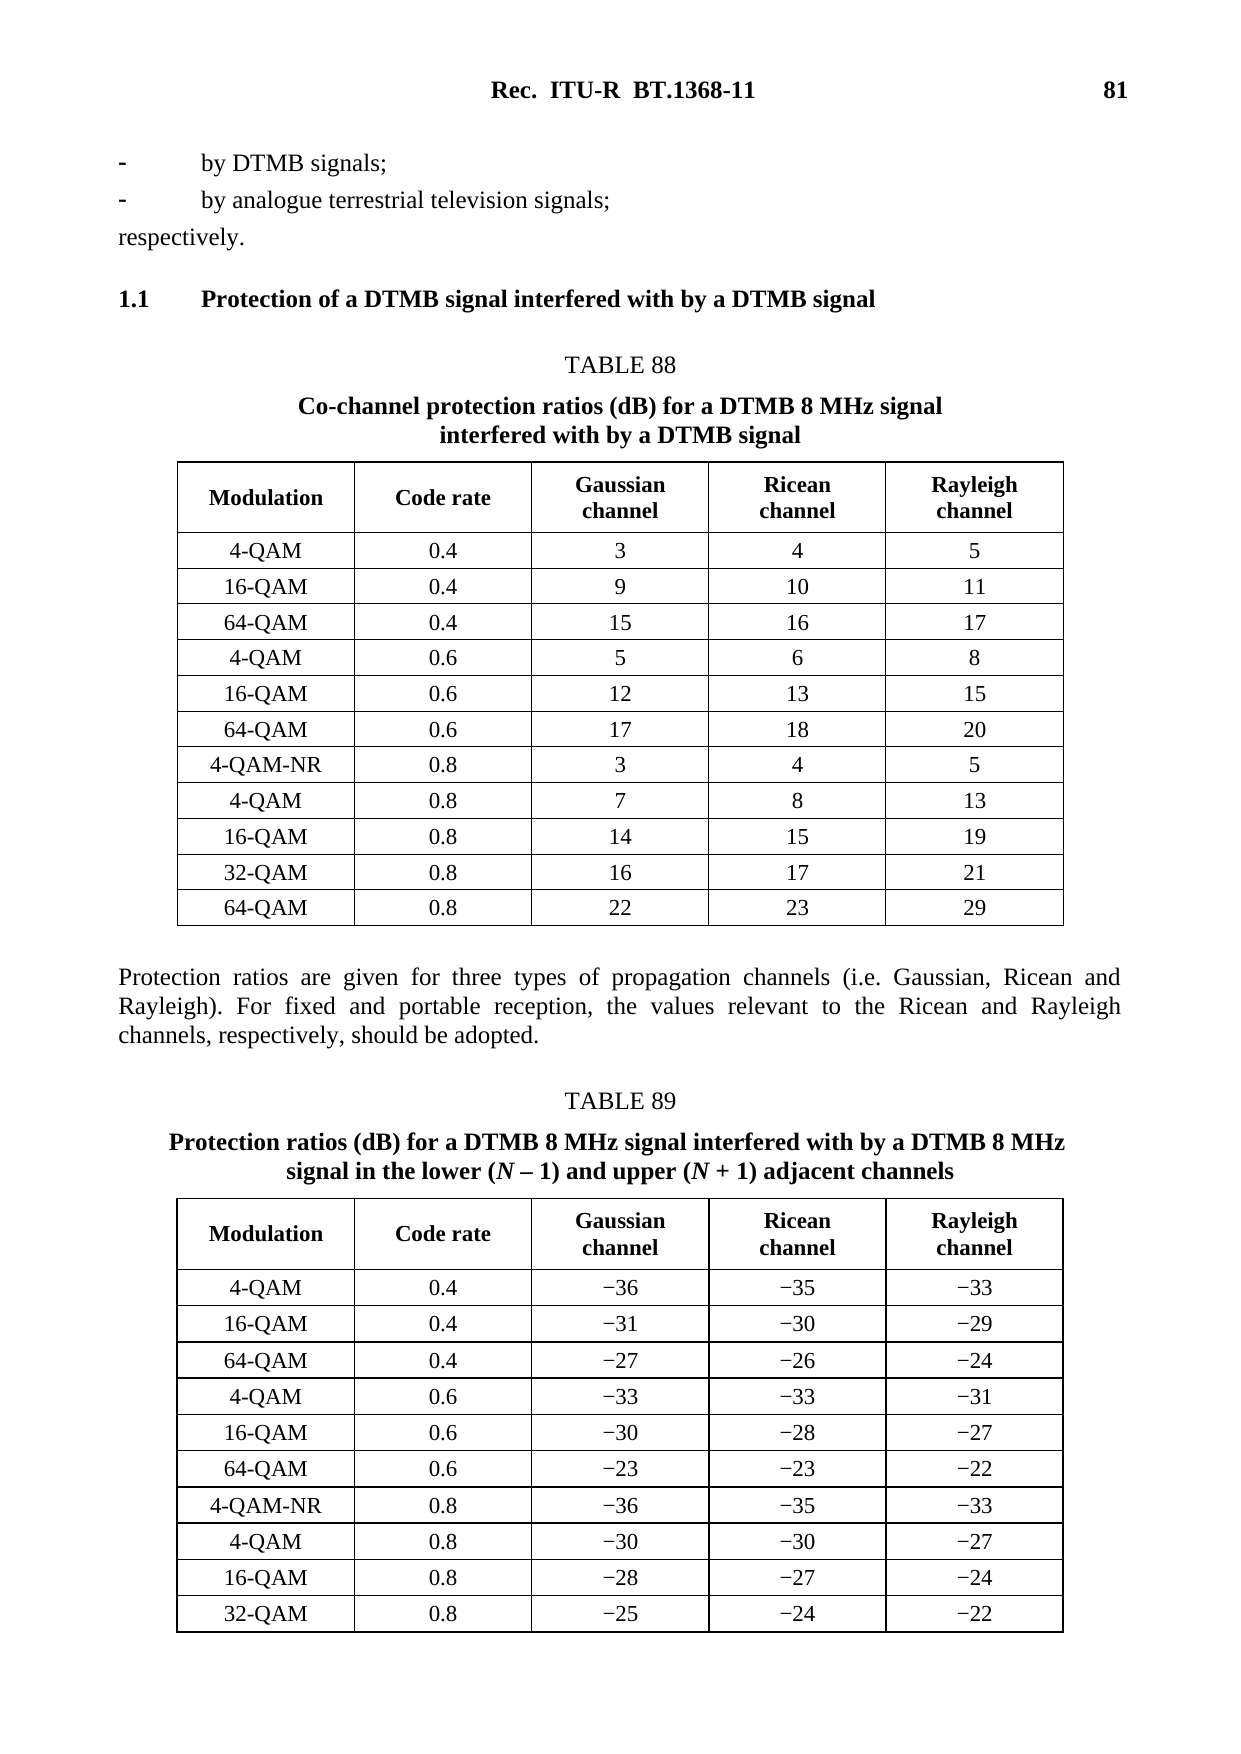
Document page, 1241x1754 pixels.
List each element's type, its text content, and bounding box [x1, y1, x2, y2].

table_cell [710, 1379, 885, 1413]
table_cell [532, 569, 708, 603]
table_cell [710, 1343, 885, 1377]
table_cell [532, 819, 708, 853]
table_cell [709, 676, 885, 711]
title Co-channel protection ratios (dB) for a DTMB 8 MHz signal interfered with by a DTMB signal [118, 391, 1122, 449]
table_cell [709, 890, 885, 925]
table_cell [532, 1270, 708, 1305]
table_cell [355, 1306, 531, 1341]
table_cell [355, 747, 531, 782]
text TABLE 88 [118, 350, 1122, 379]
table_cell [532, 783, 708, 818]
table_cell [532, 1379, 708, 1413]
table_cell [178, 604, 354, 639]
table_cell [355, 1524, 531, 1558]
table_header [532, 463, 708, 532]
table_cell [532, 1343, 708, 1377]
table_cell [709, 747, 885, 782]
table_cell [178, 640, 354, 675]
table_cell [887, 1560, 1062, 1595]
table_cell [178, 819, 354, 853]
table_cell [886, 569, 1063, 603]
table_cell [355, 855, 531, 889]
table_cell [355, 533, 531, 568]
text by analogue terrestrial television signals; [118, 185, 1122, 213]
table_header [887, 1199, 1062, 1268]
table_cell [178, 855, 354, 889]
text respectively. [118, 222, 1122, 251]
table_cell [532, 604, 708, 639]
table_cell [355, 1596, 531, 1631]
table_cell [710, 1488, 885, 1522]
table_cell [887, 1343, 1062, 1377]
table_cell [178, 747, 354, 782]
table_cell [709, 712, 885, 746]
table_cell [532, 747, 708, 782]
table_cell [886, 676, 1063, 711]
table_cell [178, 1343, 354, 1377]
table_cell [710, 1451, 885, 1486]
text TABLE 89 [118, 1086, 1122, 1115]
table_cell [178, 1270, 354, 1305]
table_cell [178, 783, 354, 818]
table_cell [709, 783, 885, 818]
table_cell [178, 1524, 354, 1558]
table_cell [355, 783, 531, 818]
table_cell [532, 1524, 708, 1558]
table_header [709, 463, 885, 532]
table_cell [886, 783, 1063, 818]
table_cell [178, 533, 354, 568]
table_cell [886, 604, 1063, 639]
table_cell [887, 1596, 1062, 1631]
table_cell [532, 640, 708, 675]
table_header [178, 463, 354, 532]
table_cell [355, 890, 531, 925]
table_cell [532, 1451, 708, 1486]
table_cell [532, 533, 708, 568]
title Protection ratios (dB) for a DTMB 8 MHz signal interfered with by a DTMB 8 MHz signal in the lower (N – 1) and upper (N + 1) adjacent channels [118, 1127, 1122, 1185]
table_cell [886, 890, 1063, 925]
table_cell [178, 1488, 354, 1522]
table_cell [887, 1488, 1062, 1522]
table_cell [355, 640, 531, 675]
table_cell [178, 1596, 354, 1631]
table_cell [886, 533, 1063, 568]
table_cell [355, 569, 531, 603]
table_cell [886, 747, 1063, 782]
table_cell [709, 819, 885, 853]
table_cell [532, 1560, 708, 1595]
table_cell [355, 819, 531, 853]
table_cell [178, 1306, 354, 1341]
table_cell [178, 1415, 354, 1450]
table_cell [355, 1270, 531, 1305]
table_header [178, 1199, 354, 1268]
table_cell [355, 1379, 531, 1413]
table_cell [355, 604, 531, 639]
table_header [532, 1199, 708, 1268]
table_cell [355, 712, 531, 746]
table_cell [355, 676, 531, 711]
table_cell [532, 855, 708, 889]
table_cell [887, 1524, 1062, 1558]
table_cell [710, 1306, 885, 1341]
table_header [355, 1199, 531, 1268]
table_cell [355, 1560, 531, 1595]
subtitle 1.1 Protection of a DTMB signal interfered with by a DTMB signal [118, 284, 1122, 313]
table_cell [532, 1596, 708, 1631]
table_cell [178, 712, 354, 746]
text Protection ratios are given for three types of propagation channels (i.e. Gaussian, Ricean and Rayleigh). For fixed and portable reception, the values relevant to the Ricean and Rayleigh channels, respectively, should be adopted. [118, 962, 1122, 1049]
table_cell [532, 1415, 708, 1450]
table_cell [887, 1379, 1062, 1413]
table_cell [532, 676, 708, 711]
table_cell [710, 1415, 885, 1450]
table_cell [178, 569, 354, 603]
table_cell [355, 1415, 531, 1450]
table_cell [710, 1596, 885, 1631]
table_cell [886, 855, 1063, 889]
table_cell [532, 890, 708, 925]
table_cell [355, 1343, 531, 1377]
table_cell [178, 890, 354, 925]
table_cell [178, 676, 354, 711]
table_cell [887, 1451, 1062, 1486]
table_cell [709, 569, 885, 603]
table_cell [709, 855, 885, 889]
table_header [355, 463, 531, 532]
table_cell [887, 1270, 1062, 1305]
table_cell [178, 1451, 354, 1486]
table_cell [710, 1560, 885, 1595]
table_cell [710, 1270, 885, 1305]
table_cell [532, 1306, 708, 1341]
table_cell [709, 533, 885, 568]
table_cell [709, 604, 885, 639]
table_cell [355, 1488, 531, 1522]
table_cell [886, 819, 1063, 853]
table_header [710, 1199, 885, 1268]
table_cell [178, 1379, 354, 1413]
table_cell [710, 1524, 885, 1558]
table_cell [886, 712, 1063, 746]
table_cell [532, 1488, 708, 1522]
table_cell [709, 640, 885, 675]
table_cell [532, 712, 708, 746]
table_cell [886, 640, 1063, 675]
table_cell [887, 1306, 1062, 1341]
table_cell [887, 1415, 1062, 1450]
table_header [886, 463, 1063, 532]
text by DTMB signals; [118, 148, 1122, 176]
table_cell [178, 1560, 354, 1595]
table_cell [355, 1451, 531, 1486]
